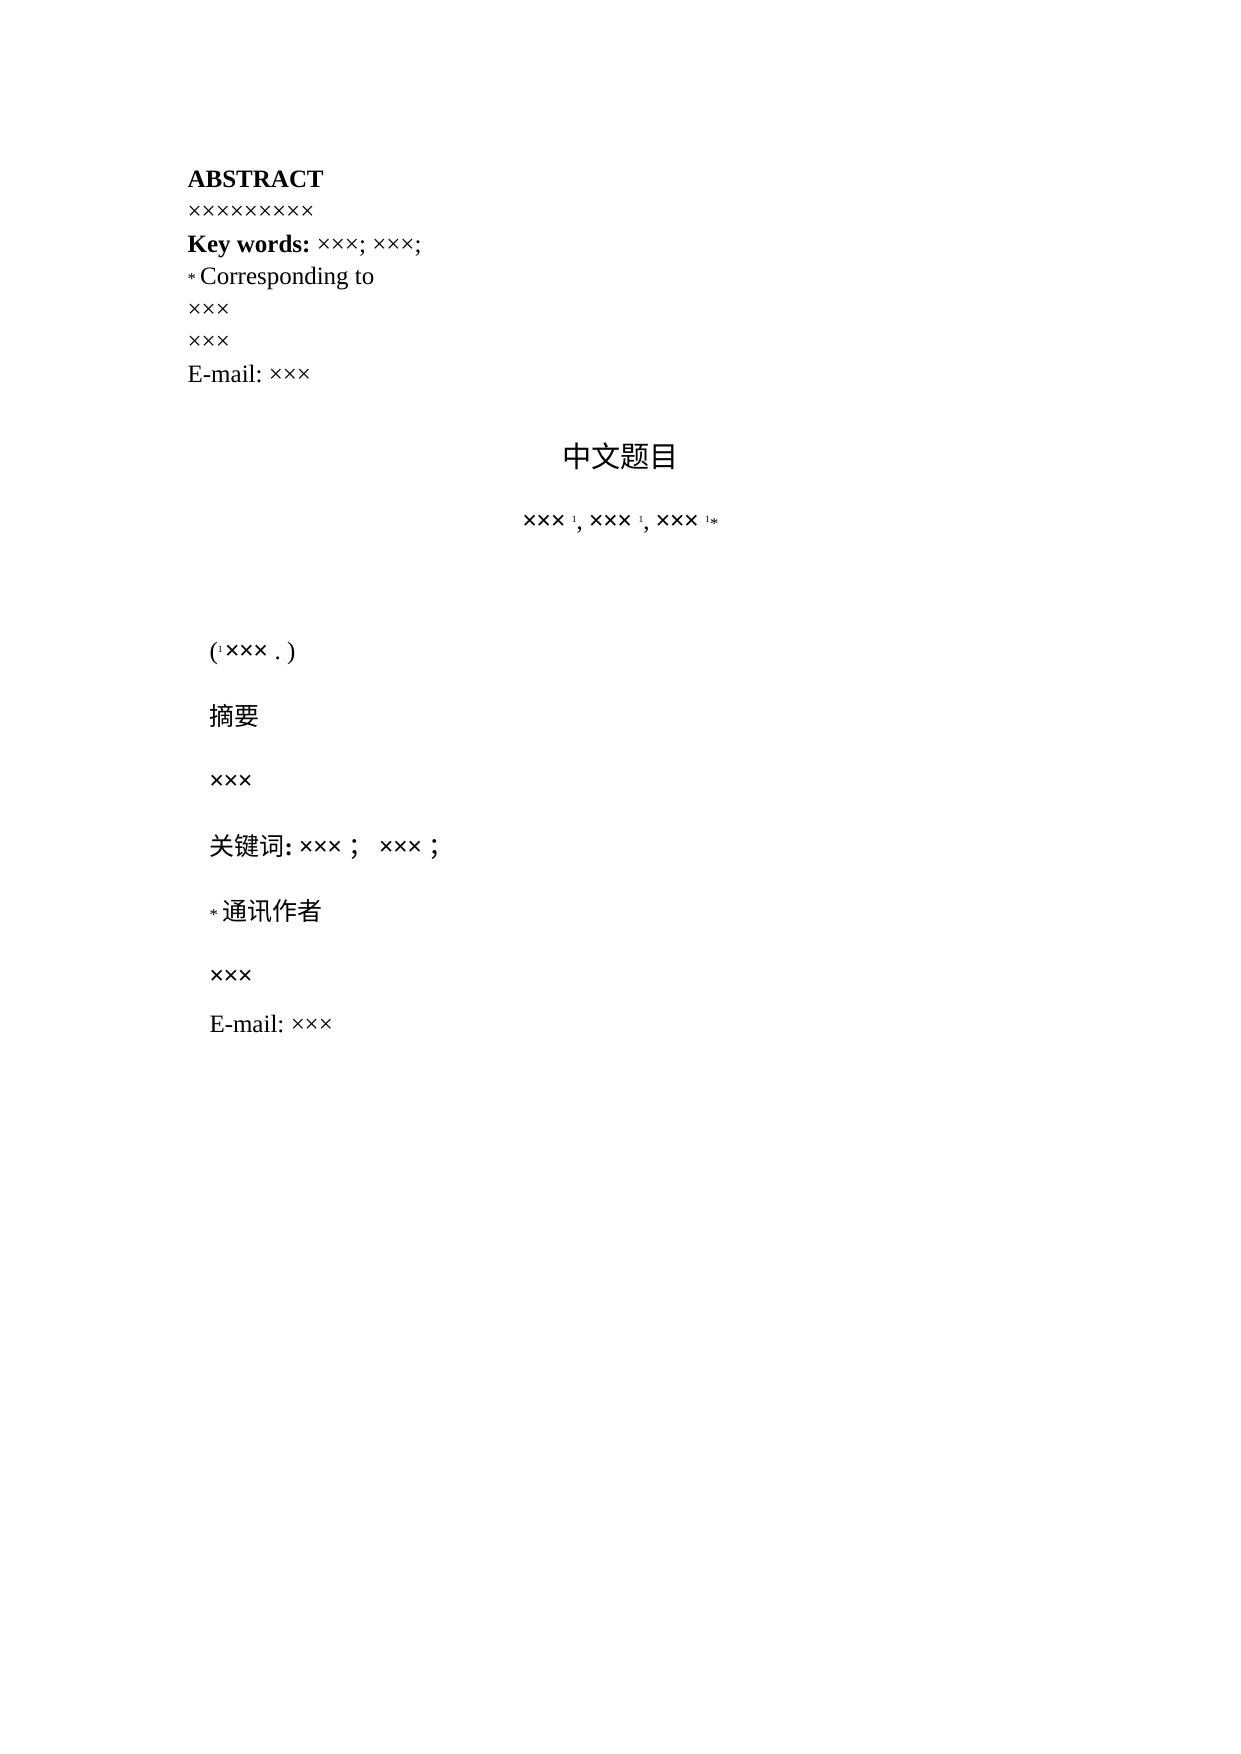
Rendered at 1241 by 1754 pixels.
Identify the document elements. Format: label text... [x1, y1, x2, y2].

text (1 ××× . ) 摘要 ××× 关键词: ××× ； ××× ； * 通讯作者 ××× E-mail: ××× [209, 584, 1053, 1039]
text 中文题目 ××× 1, ××× 1, ××× 1* [187, 422, 1053, 552]
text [187, 162, 1053, 422]
